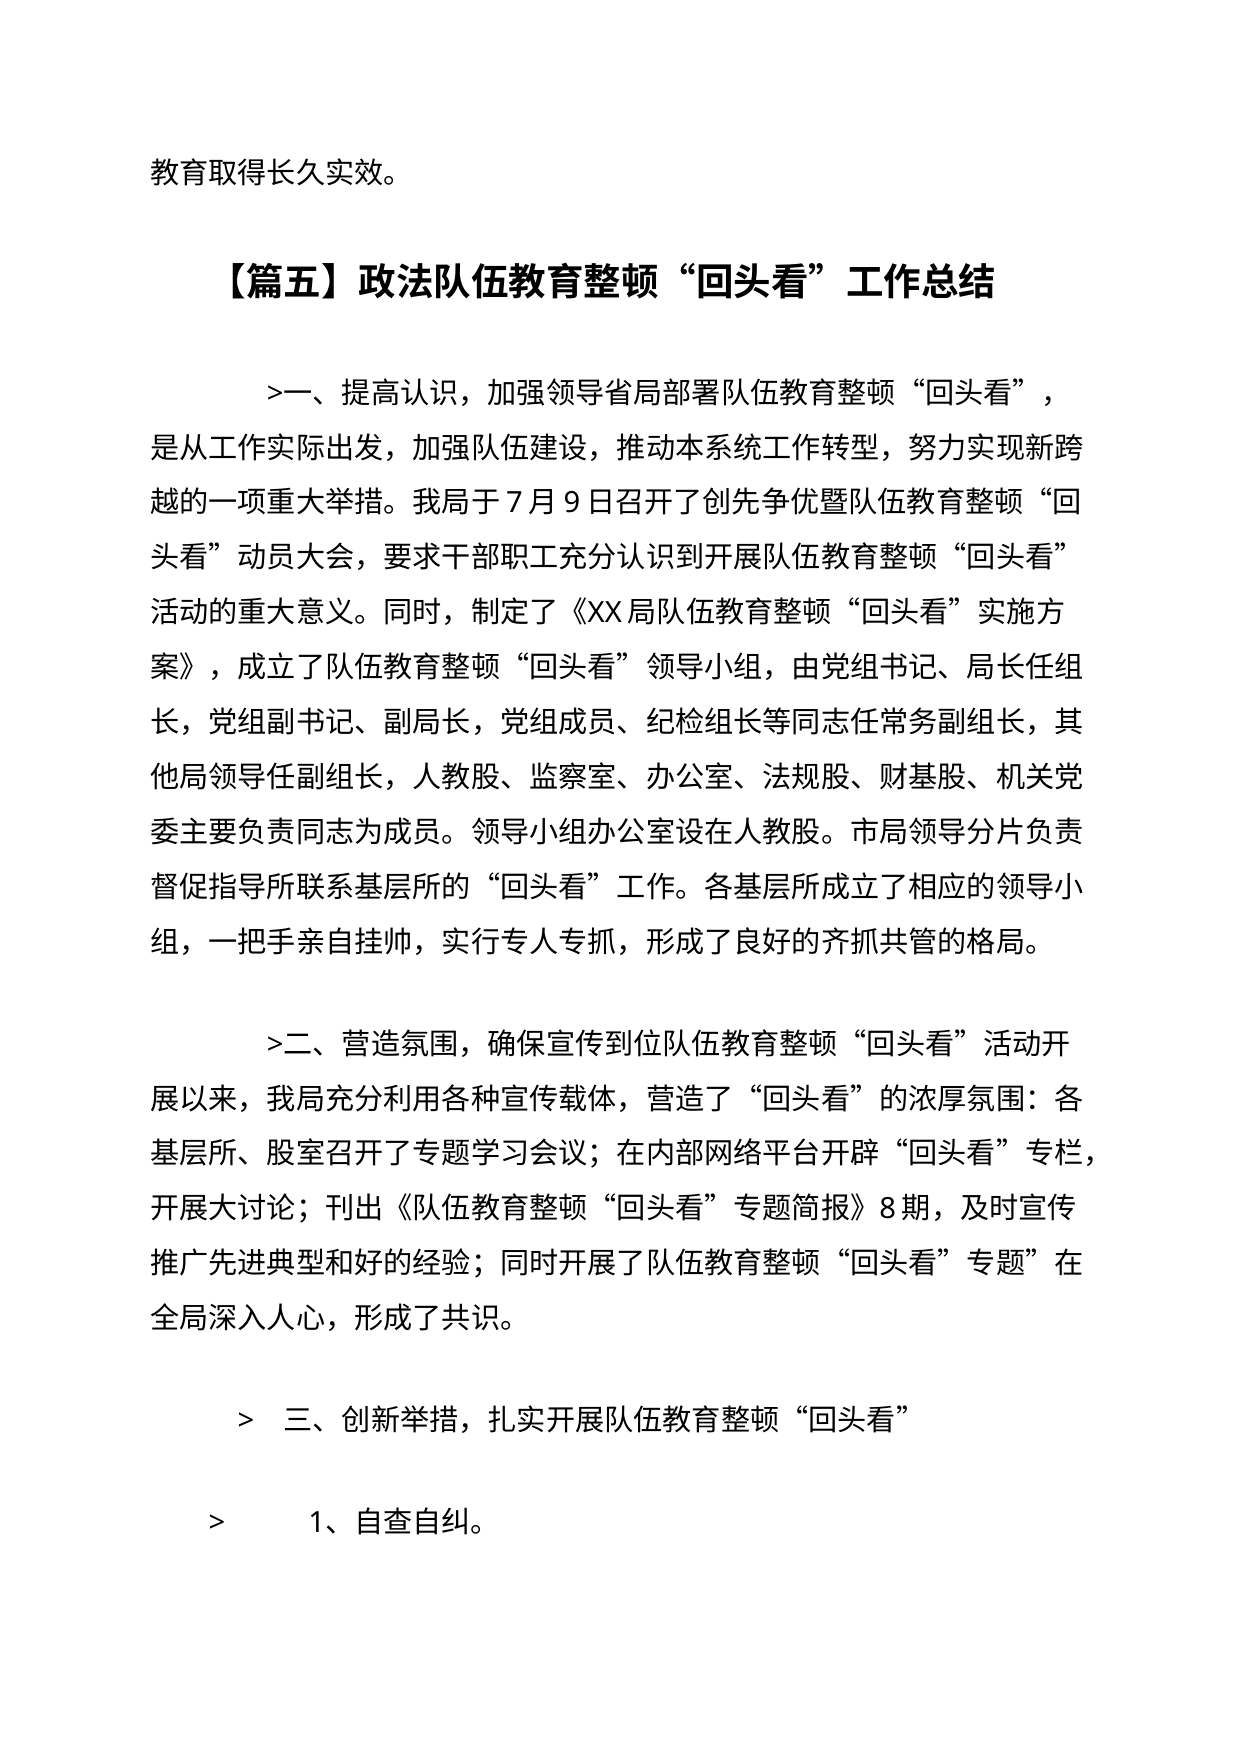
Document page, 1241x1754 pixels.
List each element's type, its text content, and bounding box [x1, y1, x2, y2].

text > 三、创新举措，扎实开展队伍教育整顿“回头看” [150, 1397, 1090, 1439]
text 【篇五】政法队伍教育整顿“回头看”工作总结 [150, 252, 1090, 306]
text >一、提高认识，加强领导省局部署队伍教育整顿“回头看”，是从工作实际出发，加强队伍建设，推动本系统工作转型，努力实现新跨越的一项重大举措。我局于7月9日召开了创先争优暨队伍教育整顿“回头看”动员大会，要求干部职工充分认识到开展队伍教育整顿“回头看”活动的重大意义。同时，制定了《XX局队伍教育整顿“回头看”实施方案》，成立了队伍教育整顿“回头看”领导小组，由党组书记、局长任组长，党组副书记、副局长，党组成员、纪检组长等同志任常务副组长，其他局领导任副组长，人教股、监察室、办公室、法规股、财基股、机关党委主要负责同志为成员。领导小组办公室设在人教股。市局领导分片负责督促指导所联系基层所的“回头看”工作。各基层所成立了相应的领导小组，一把手亲自挂帅，实行专人专抓，形成了良好的齐抓共管的格局。 [150, 369, 1090, 961]
text > 1、自查自纠。 [150, 1499, 1090, 1541]
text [150, 150, 1090, 192]
text >二、营造氛围，确保宣传到位队伍教育整顿“回头看”活动开展以来，我局充分利用各种宣传载体，营造了“回头看”的浓厚氛围：各基层所、股室召开了专题学习会议；在内部网络平台开辟“回头看”专栏，开展大讨论；刊出《队伍教育整顿“回头看”专题简报》8期，及时宣传推广先进典型和好的经验；同时开展了队伍教育整顿“回头看”专题”在全局深入人心，形成了共识。 [150, 1020, 1090, 1337]
